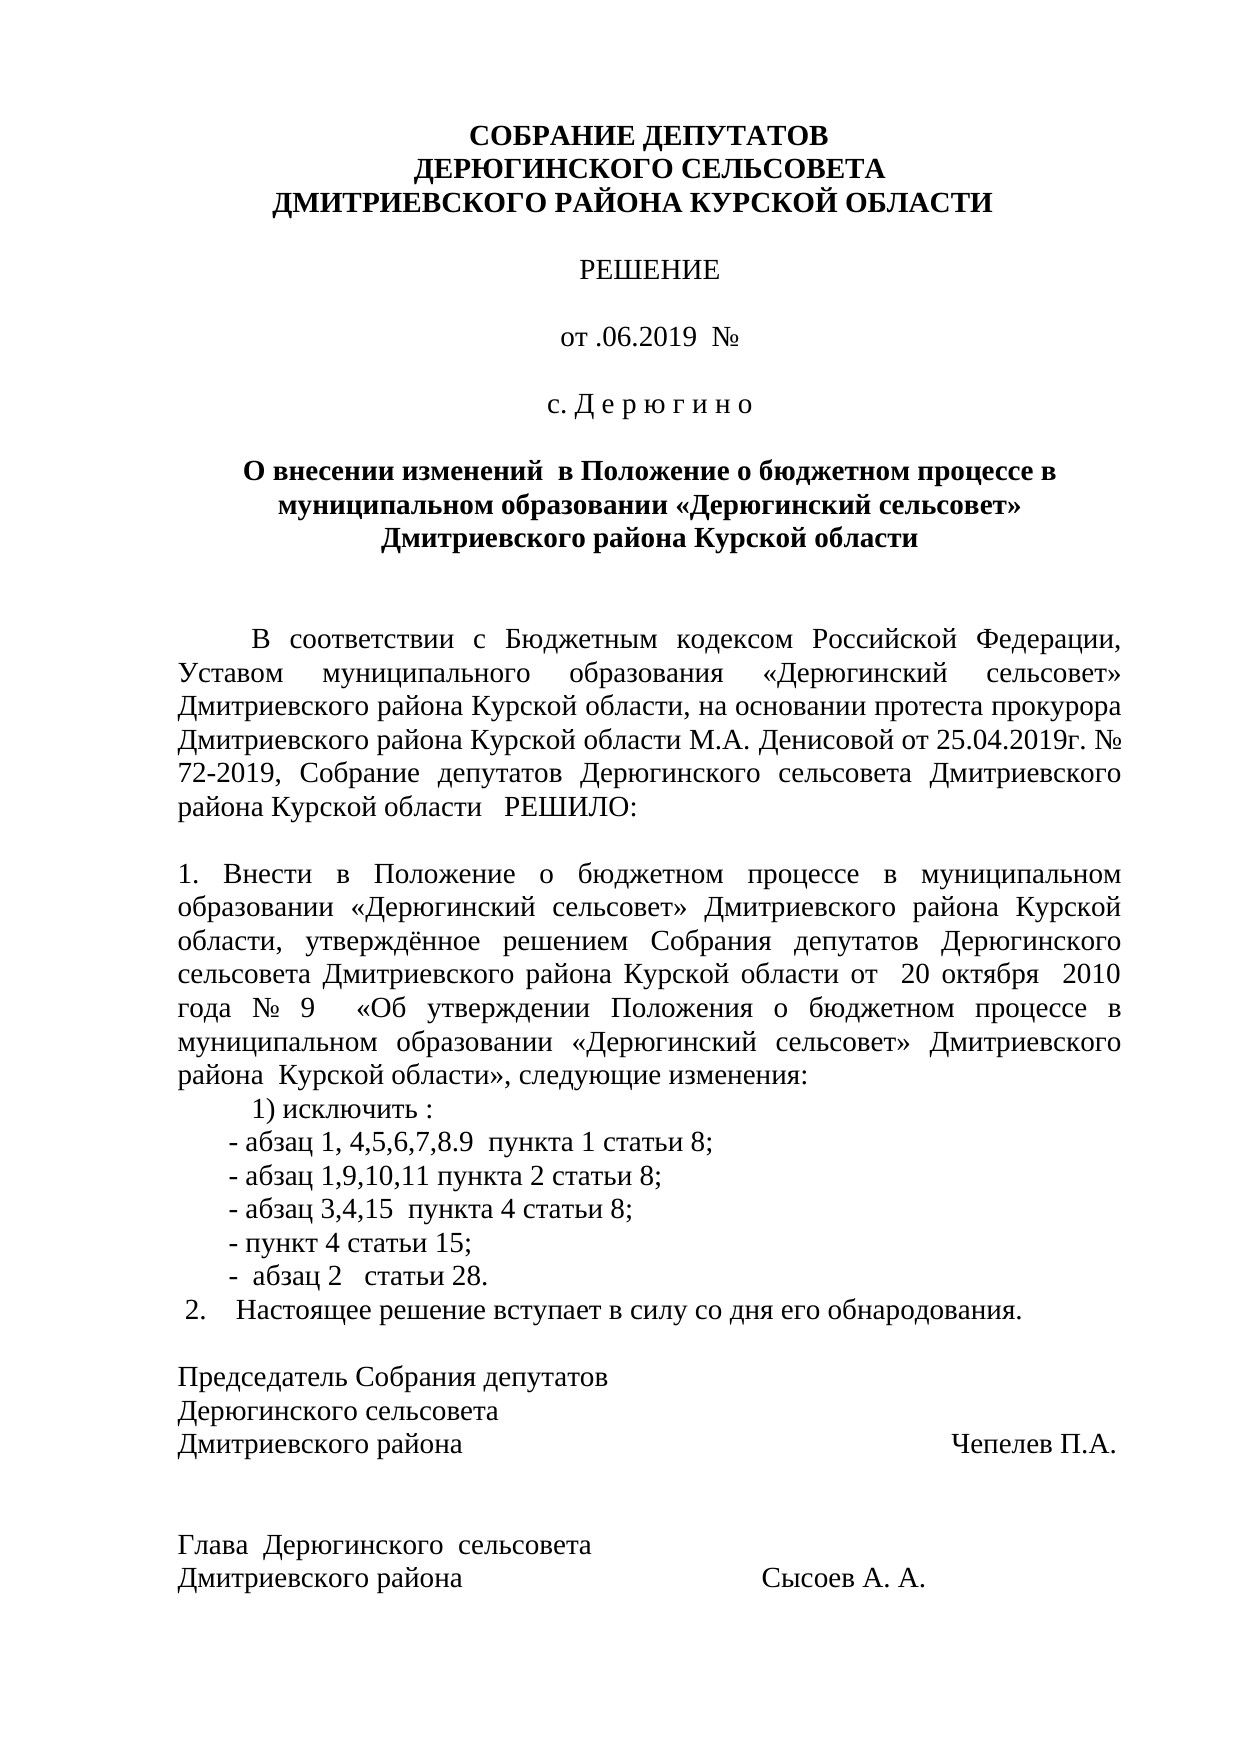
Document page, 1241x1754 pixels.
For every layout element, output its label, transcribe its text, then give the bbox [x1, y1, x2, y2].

text 2. Настоящее решение вступает в силу со дня его обнародования. [177, 1292, 1122, 1326]
text Дмитриевского района Чепелев П.А. [177, 1426, 1122, 1460]
text Дерюгинского сельсовета [177, 1393, 1122, 1426]
text ДМИТРИЕВСКОГО РАЙОНА КУРСКОЙ ОБЛАСТИ [177, 185, 1122, 219]
text Дмитриевского района Сысоев А. А. [177, 1560, 1122, 1594]
title - абзац 1, 4,5,6,7,8.9 пункта 1 статьи 8; [177, 1124, 1122, 1158]
title РЕШЕНИЕ [177, 252, 1122, 286]
title 1) исключить : [177, 1091, 1122, 1124]
title - абзац 1,9,10,11 пункта 2 статьи 8; [177, 1158, 1122, 1191]
text СОБРАНИЕ ДЕПУТАТОВ [177, 118, 1122, 152]
title - абзац 3,4,15 пункта 4 статьи 8; [177, 1191, 1122, 1225]
text О внесении изменений в Положение о бюджетном процессе в муниципальном образовании «Дерюгинский сельсовет» Дмитриевского района Курской области [177, 453, 1122, 554]
text с. Д е р ю г и н о [177, 386, 1122, 420]
text Председатель Собрания депутатов [177, 1359, 1122, 1393]
text В соответствии с Бюджетным кодексом Российской Федерации, Уставом муниципального образования «Дерюгинский сельсовет» Дмитриевского района Курской области, на основании протеста прокурора Дмитриевского района Курской области М.А. Денисовой от 25.04.2019г. № 72-2019, Собрание депутатов Дерюгинского сельсовета Дмитриевского района Курской области РЕШИЛО: [177, 621, 1122, 822]
title 1. Внести в Положение о бюджетном процессе в муниципальном образовании «Дерюгинский сельсовет» Дмитриевского района Курской области, утверждённое решением Собрания депутатов Дерюгинского сельсовета Дмитриевского района Курской области от 20 октября 2010 года № 9 «Об утверждении Положения о бюджетном процессе в муниципальном образовании «Дерюгинский сельсовет» Дмитриевского района Курской области», следующие изменения: [177, 856, 1122, 1091]
text от .06.2019 № [177, 319, 1122, 353]
text Глава Дерюгинского сельсовета [177, 1527, 1122, 1560]
text ДЕРЮГИНСКОГО СЕЛЬСОВЕТА [177, 152, 1122, 185]
title - пункт 4 статьи 15; [177, 1225, 1122, 1258]
title - абзац 2 статьи 28. [177, 1258, 1122, 1292]
